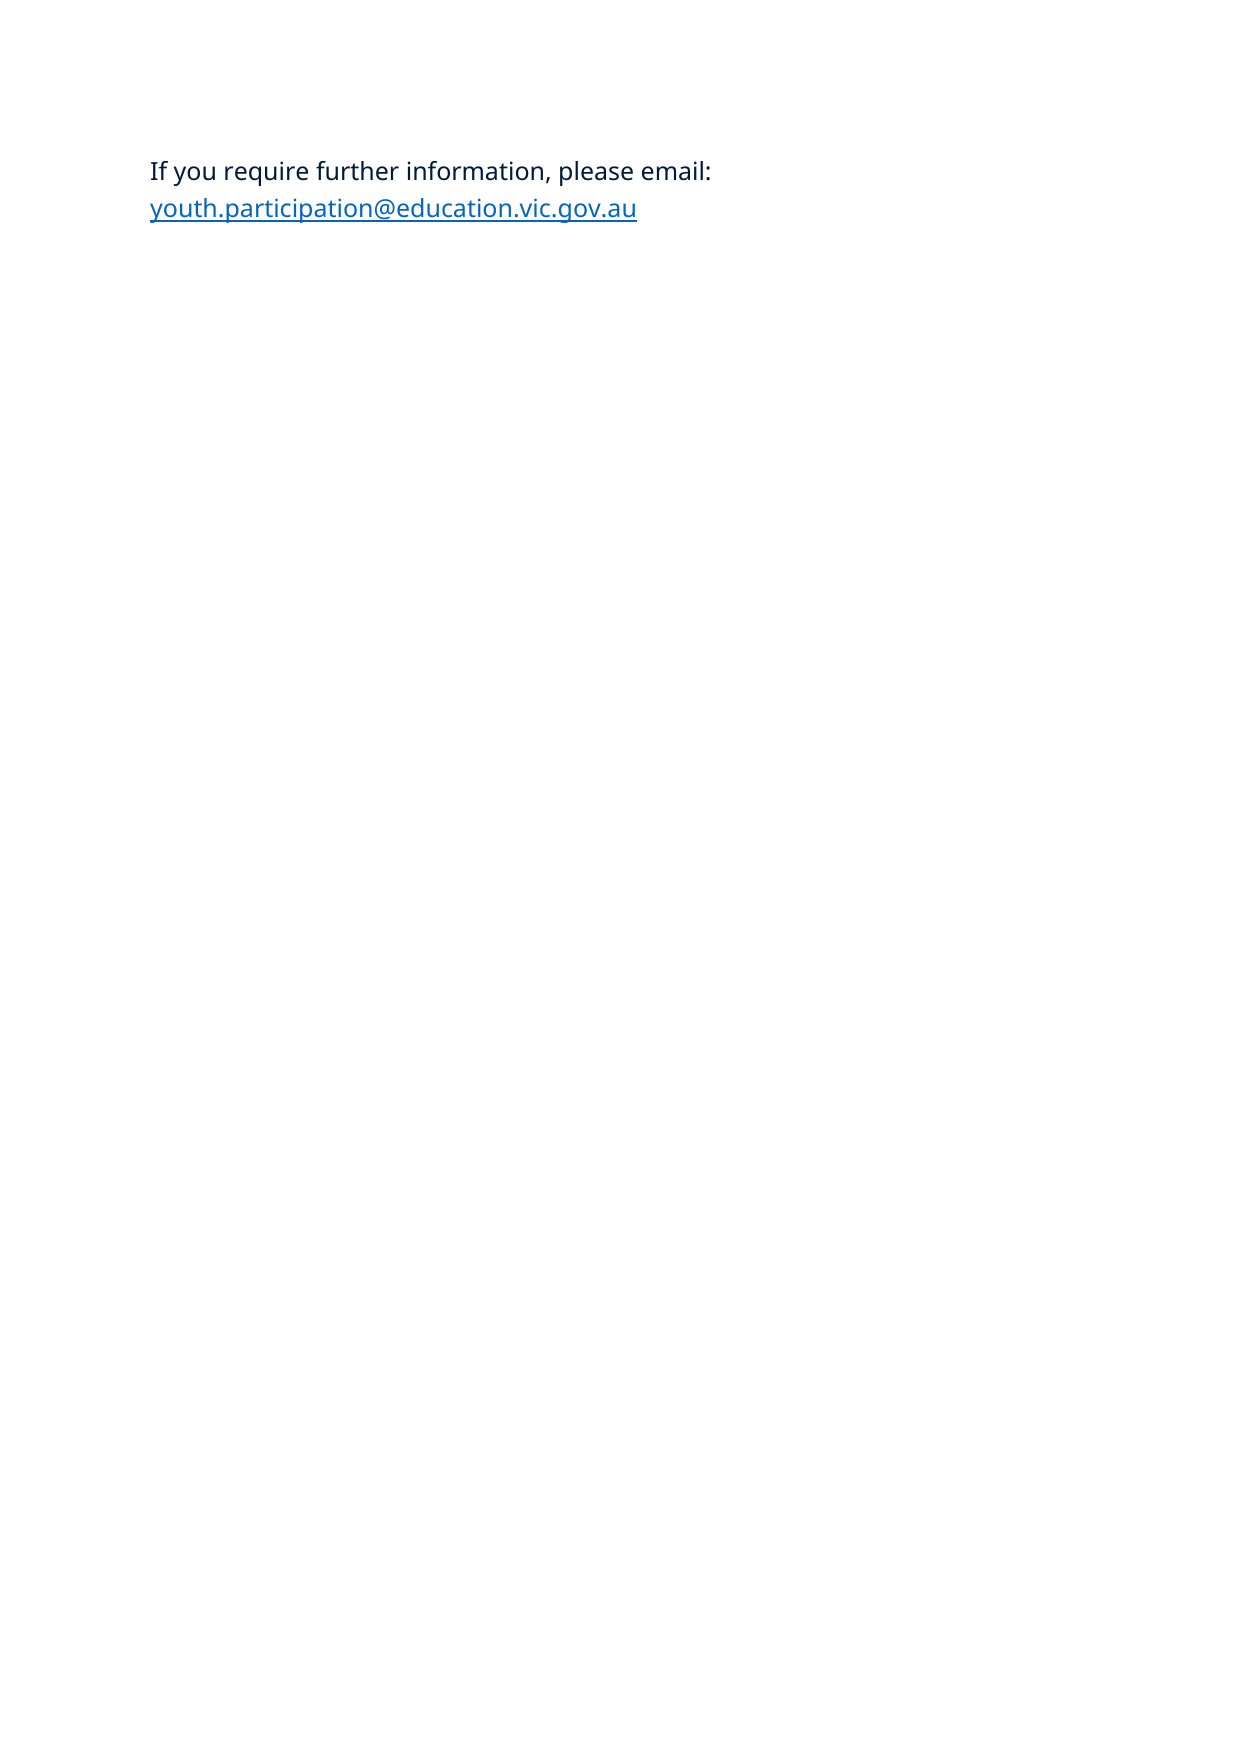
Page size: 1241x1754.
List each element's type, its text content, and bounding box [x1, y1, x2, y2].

text If you require further information, please email: youth.participation@education.vic.gov.au [150, 150, 1090, 225]
